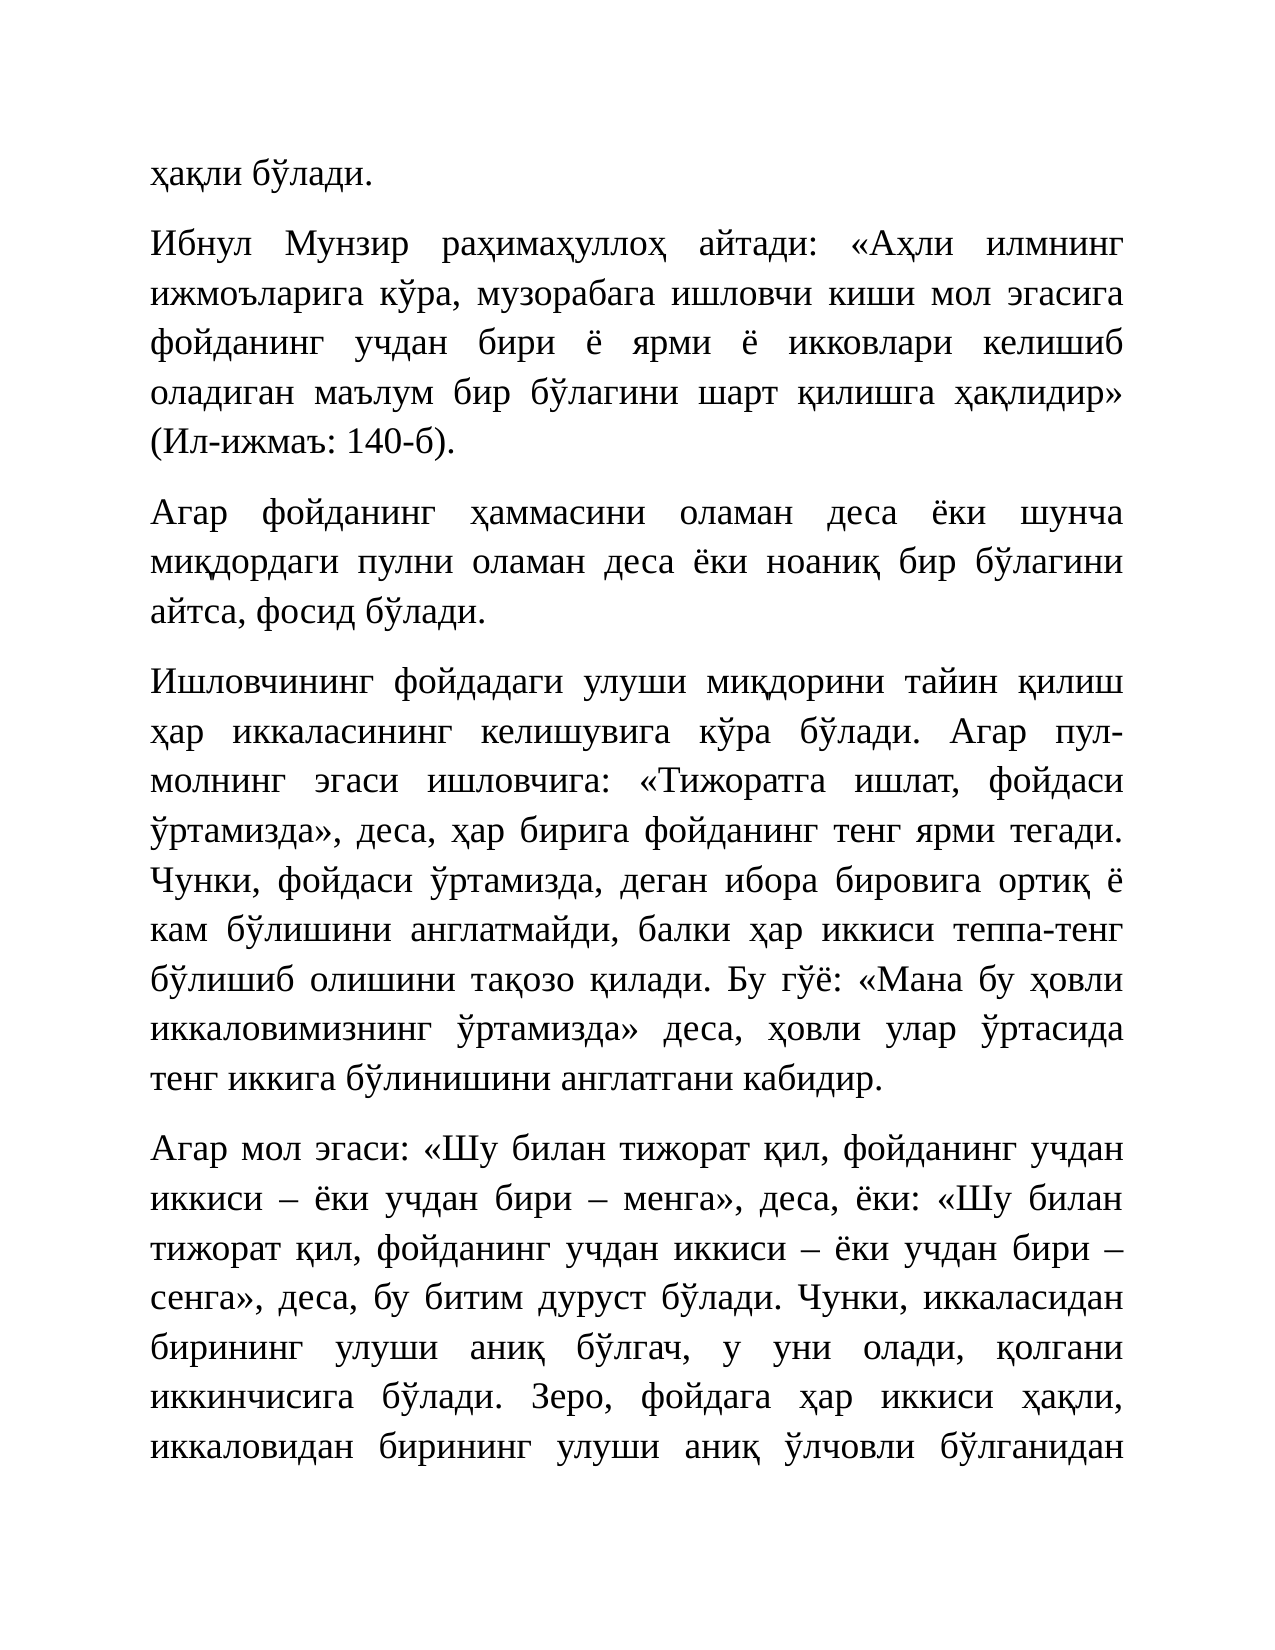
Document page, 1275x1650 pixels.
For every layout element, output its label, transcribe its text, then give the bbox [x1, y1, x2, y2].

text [150, 150, 1125, 193]
text Агар фойданинг ҳаммасини оламан деса ёки шунча миқдордаги пулни оламан деса ёки ноаниқ бир бўлагини айтса, фосид бўлади. [150, 489, 1125, 631]
text Ибнул Мунзир раҳимаҳуллоҳ айтади: «Аҳли илмнинг ижмоъларига кўра, музорабага ишловчи киши мол эгасига фойданинг учдан бири ё ярми ё икковлари келишиб оладиган маълум бир бўлагини шарт қилишга ҳақлидир» (Ил-ижмаъ: 140-б). [150, 220, 1125, 462]
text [150, 1126, 1125, 1466]
text Ишловчининг фойдадаги улуши миқдорини тайин қилиш ҳар иккаласининг келишувига кўра бўлади. Агар пул-молнинг эгаси ишловчига: «Тижоратга ишлат, фойдаси ўртамизда», деса, ҳар бирига фойданинг тенг ярми тегади. Чунки, фойдаси ўртамизда, деган ибора бировига ортиқ ё кам бўлишини англатмайди, балки ҳар иккиси теппа-тенг бўлишиб олишини тақозо қилади. Бу гўё: «Мана бу ҳовли иккаловимизнинг ўртамизда» деса, ҳовли улар ўртасида тенг иккига бўлинишини англатгани кабидир. [150, 659, 1125, 1098]
